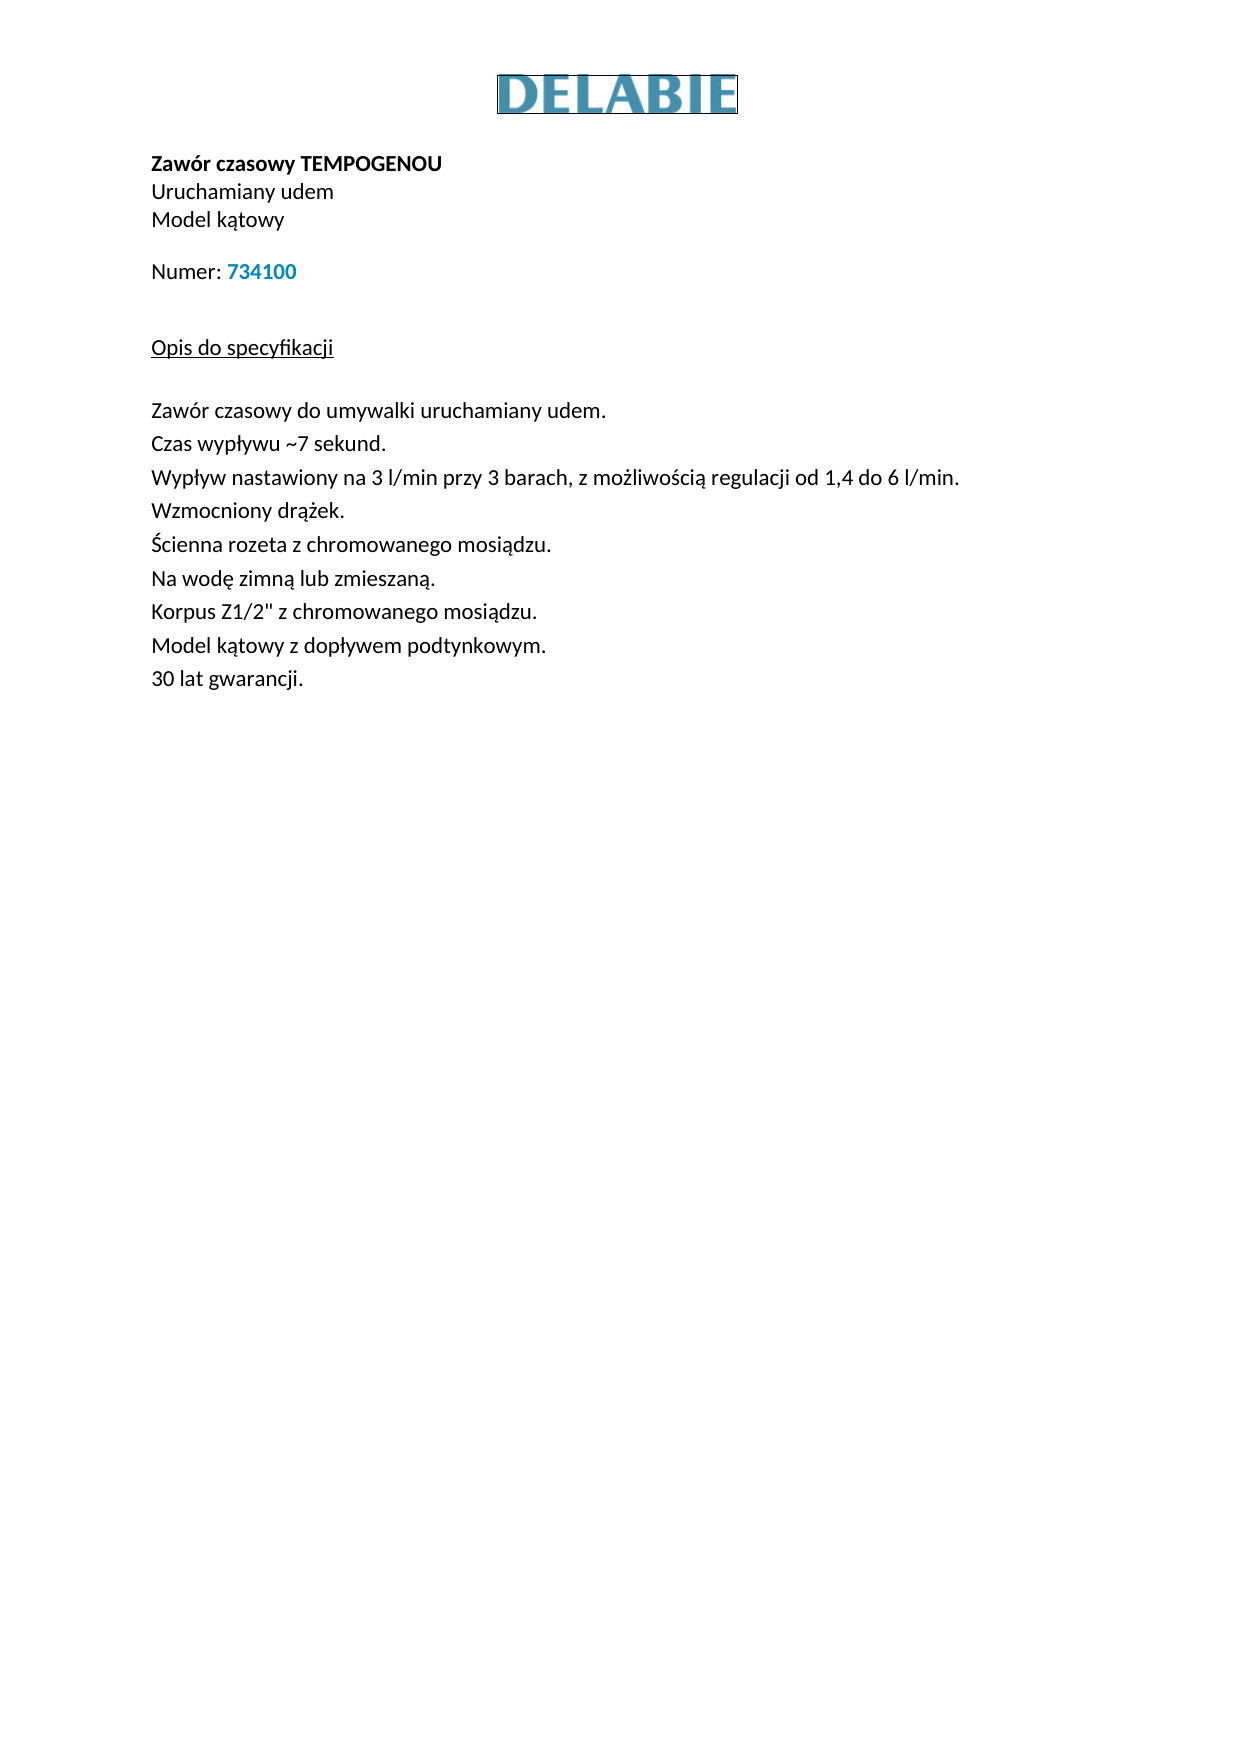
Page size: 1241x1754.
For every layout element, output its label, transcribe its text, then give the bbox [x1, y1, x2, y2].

text Numer: 734100 [151, 257, 1084, 285]
text Zawór czasowy TEMPOGENOU [151, 149, 1084, 177]
text Na wodę zimną lub zmieszaną. [151, 564, 1084, 592]
text Uruchamiany udem [151, 177, 1084, 205]
text Model kątowy z dopływem podtynkowym. [151, 631, 1084, 659]
text Opis do specyfikacji [151, 333, 1084, 361]
text Wzmocniony drążek. [151, 497, 1084, 525]
text Ścienna rozeta z chromowanego mosiądzu. [151, 530, 1084, 558]
picture [498, 76, 737, 113]
text 30 lat gwarancji. [151, 664, 1084, 692]
text Zawór czasowy do umywalki uruchamiany udem. [151, 396, 1084, 424]
text Korpus Z1/2" z chromowanego mosiądzu. [151, 597, 1084, 625]
text Wypływ nastawiony na 3 l/min przy 3 barach, z możliwością regulacji od 1,4 do 6 l/min. [151, 463, 1084, 491]
text Czas wypływu ~7 sekund. [151, 429, 1084, 458]
text Model kątowy [151, 205, 1084, 233]
